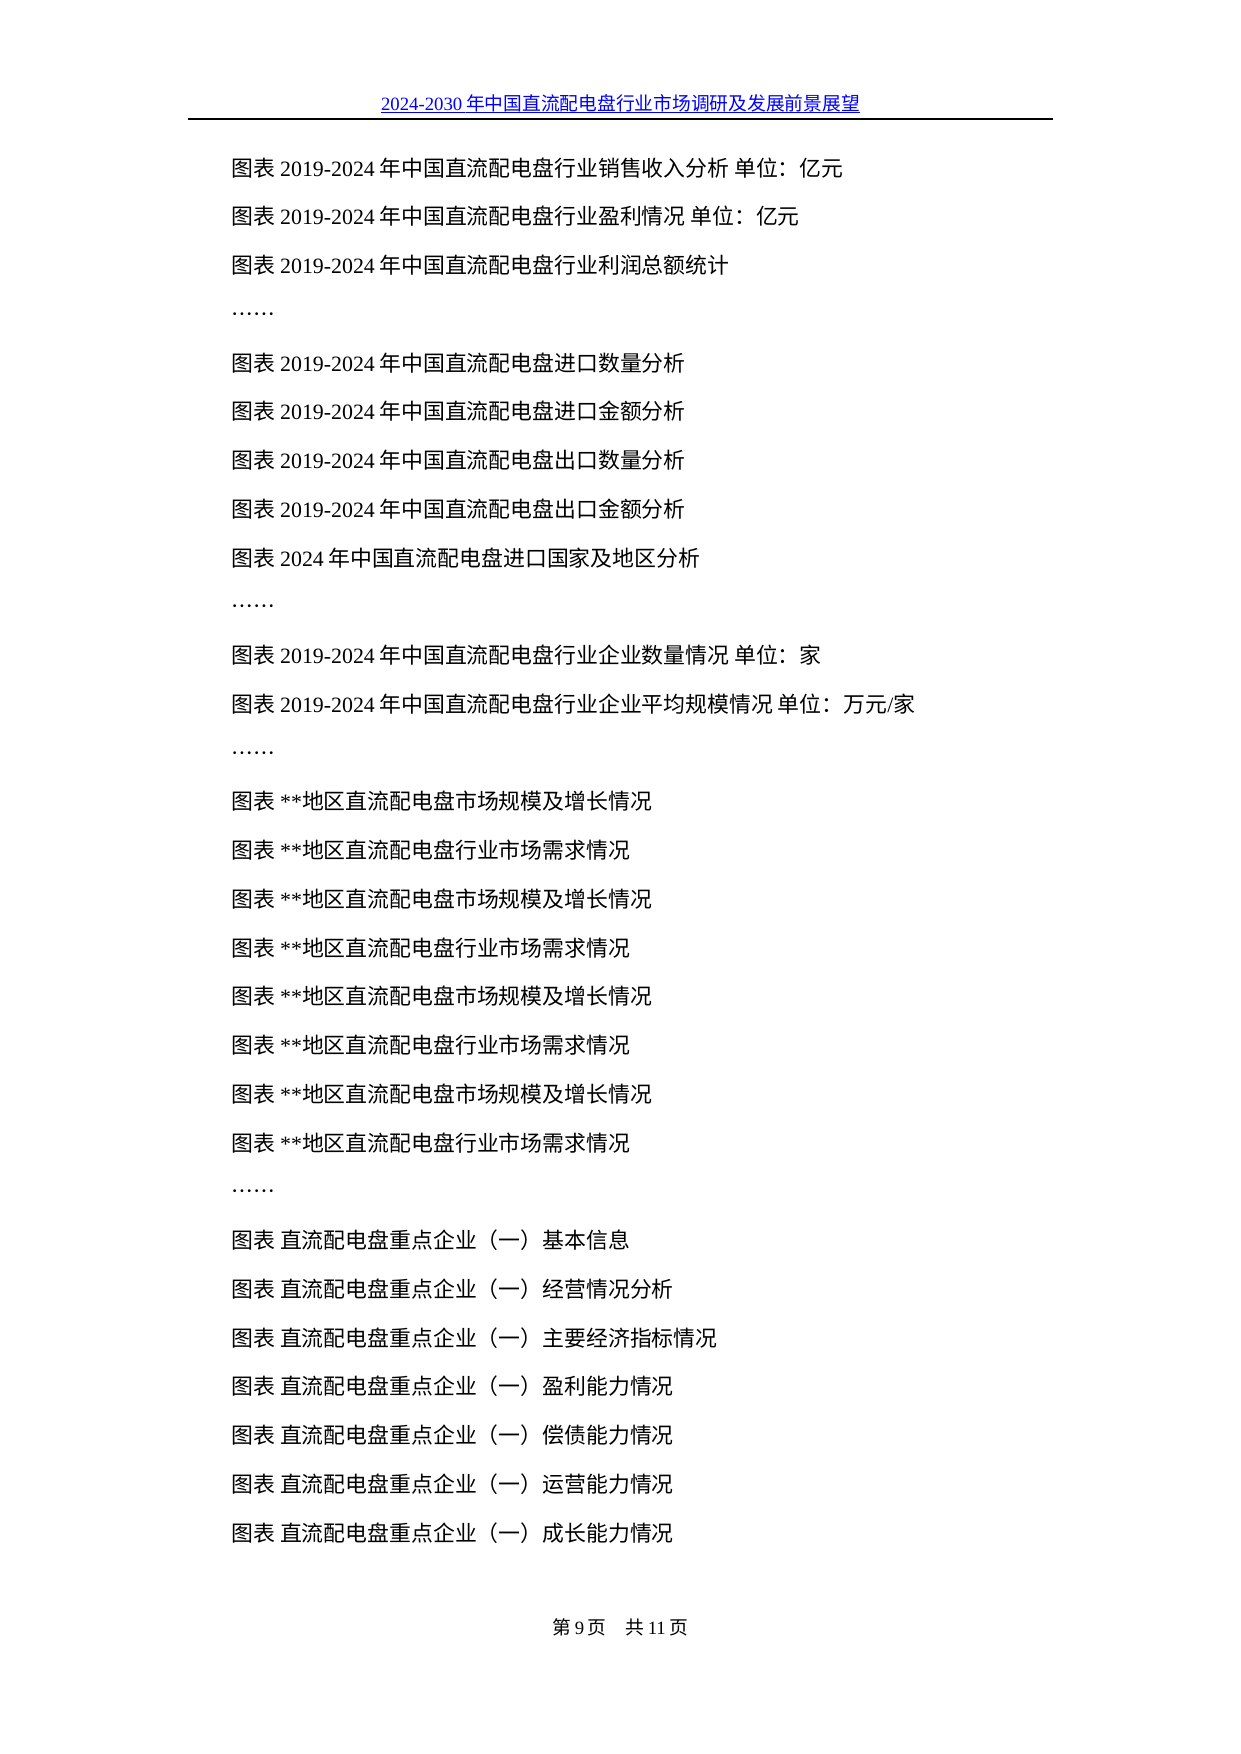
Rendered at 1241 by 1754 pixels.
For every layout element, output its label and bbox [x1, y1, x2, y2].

text [187, 150, 1053, 1548]
